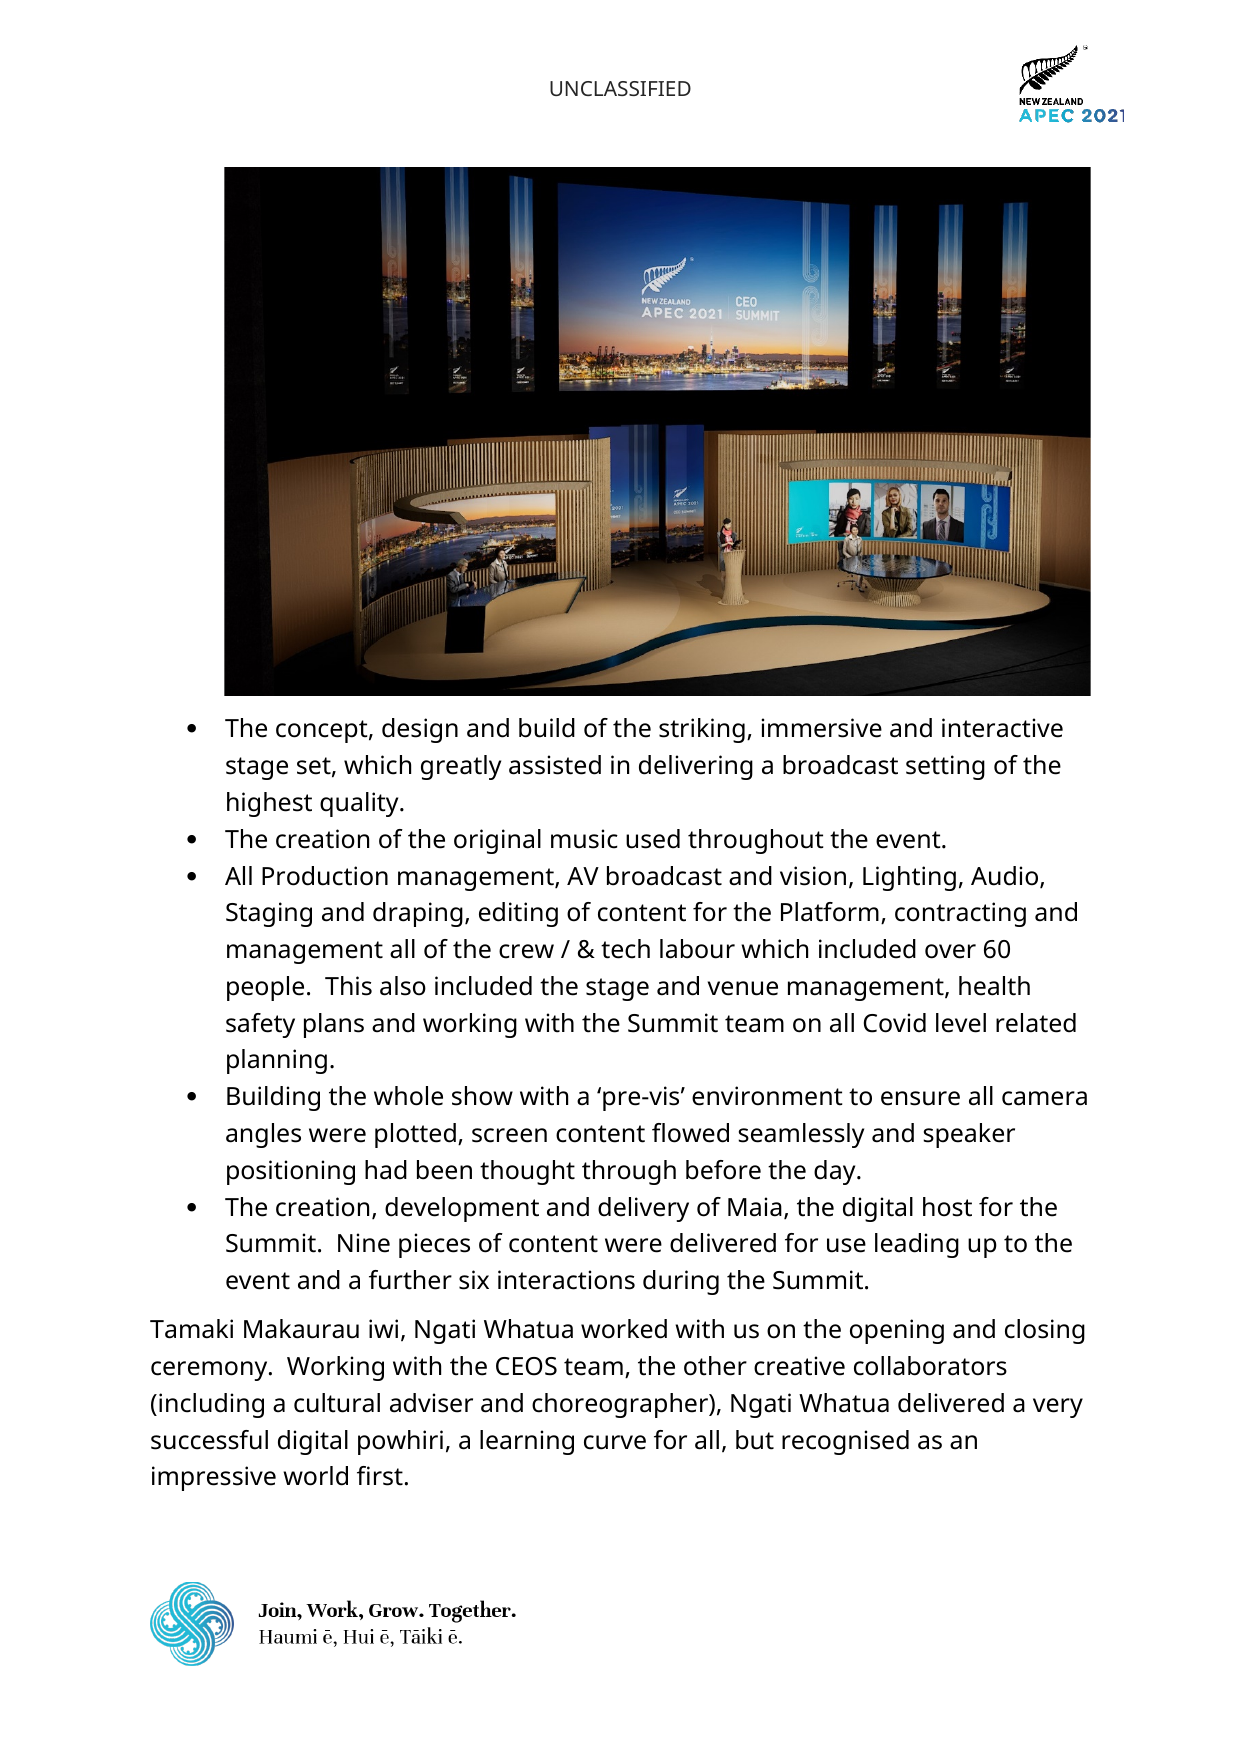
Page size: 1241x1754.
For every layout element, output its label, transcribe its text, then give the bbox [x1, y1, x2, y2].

picture [150, 1582, 543, 1666]
text Tamaki Makaurau iwi, Ngati Whatua worked with us on the opening and closing ceremony. Working with the CEOS team, the other creative collaborators (including a cultural adviser and choreographer), Ngati Whatua delivered a very successful digital powhiri, a learning curve for all, but recognised as an impressive world first. [150, 1312, 1090, 1493]
list Building the whole show with a ‘pre-vis’ environment to ensure all camera angles were plotted, screen content flowed seamlessly and speaker positioning had been thought through before the day. [187, 1079, 1090, 1186]
list The creation, development and delivery of Maia, the digital host for the Summit. Nine pieces of content were delivered for use leading up to the event and a further six interactions during the Summit. [187, 1189, 1090, 1297]
picture [989, 93, 1127, 128]
list The creation of the original music used throughout the event. [187, 821, 1090, 856]
list The concept, design and build of the striking, immersive and interactive stage set, which greatly assisted in delivering a broadcast setting of the highest quality. [187, 711, 1090, 819]
list All Production management, AV broadcast and vision, Lighting, Audio, Staging and draping, editing of content for the Platform, contracting and management all of the crew / & tech labour which included over 60 people. This also included the stage and venue management, health safety plans and working with the Summit team on all Covid level related planning. [187, 858, 1090, 1076]
picture [224, 167, 1091, 696]
